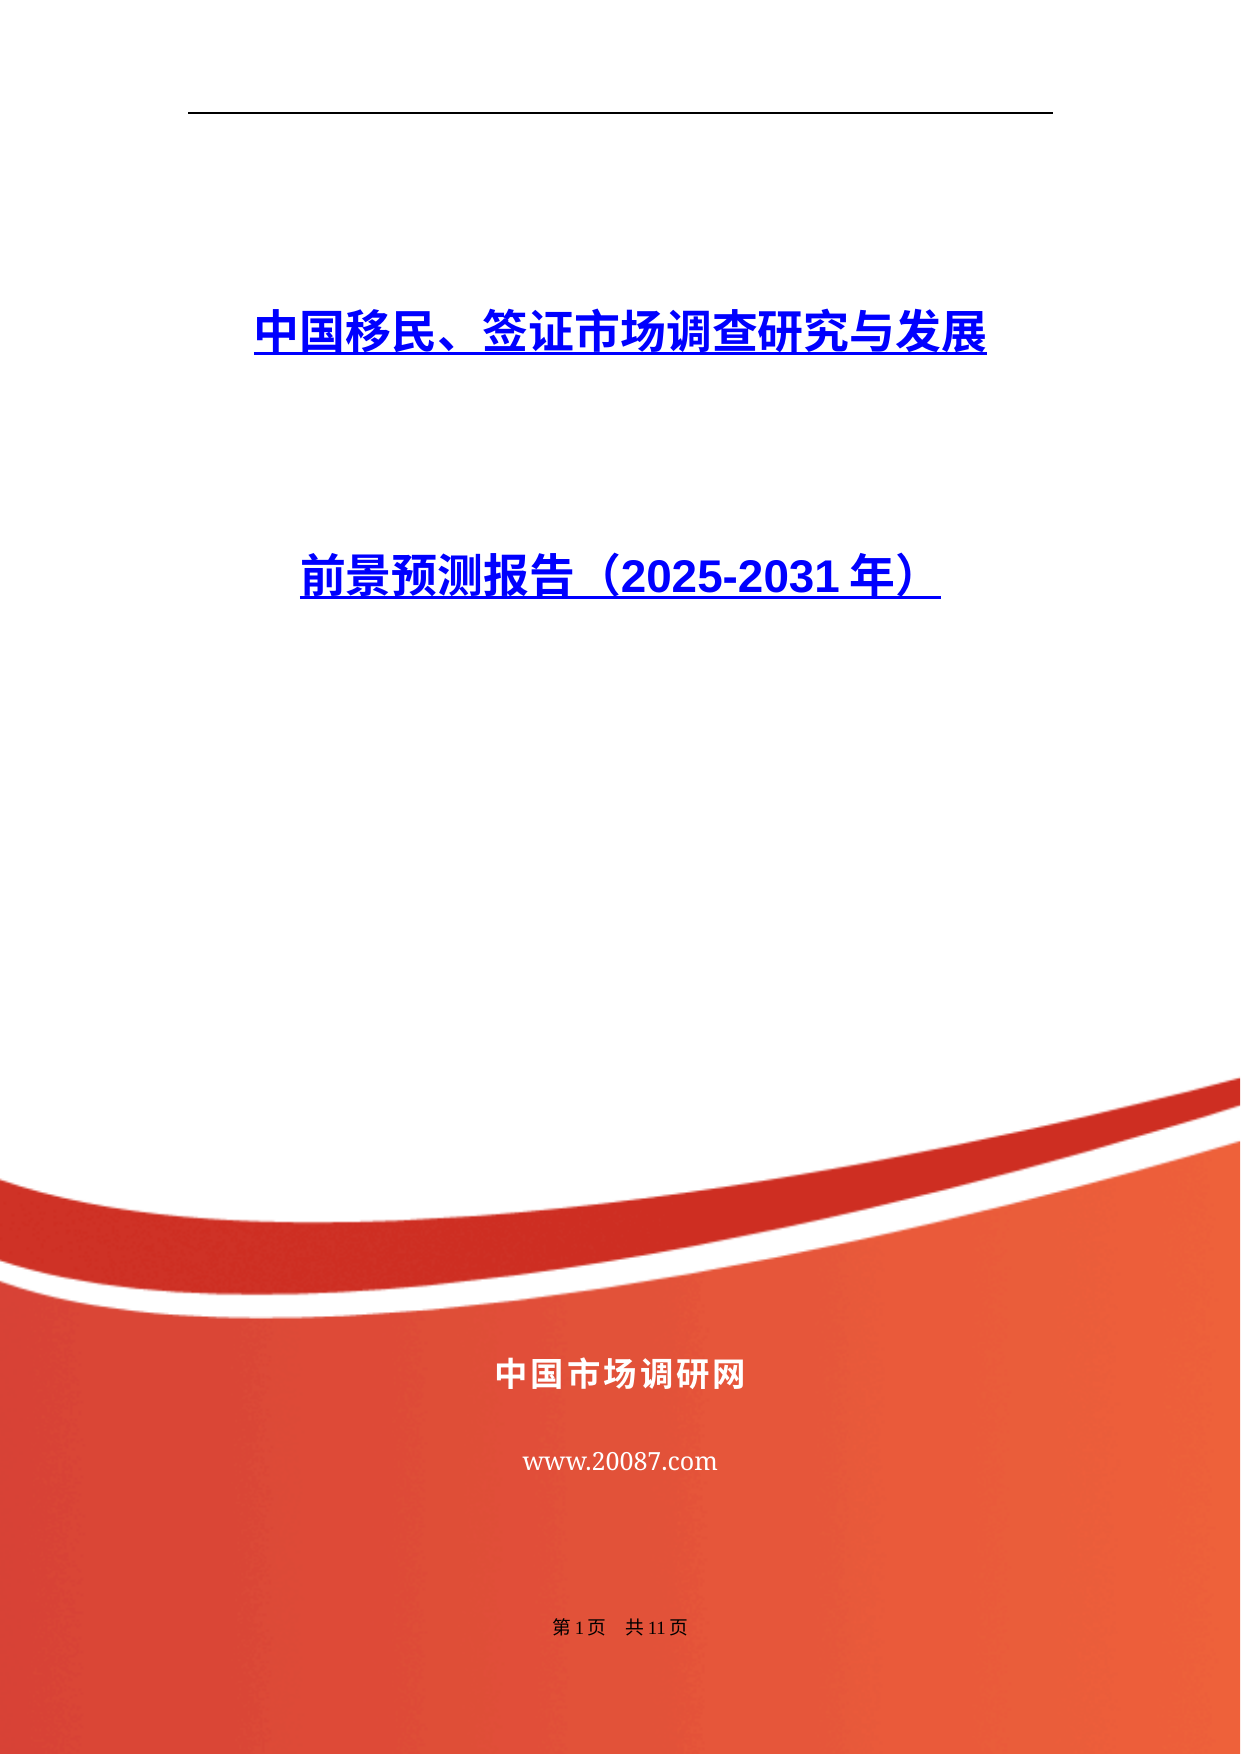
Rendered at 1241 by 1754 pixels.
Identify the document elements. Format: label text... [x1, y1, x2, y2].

text www.20087.com [187, 1428, 1053, 1493]
subtitle 中国市场调研网 [187, 1339, 1053, 1404]
table_header 中国移民、签证市场调查研究与发展前景预测报告（2025-2031年） [188, 207, 1053, 773]
picture [0, 1006, 1241, 1754]
